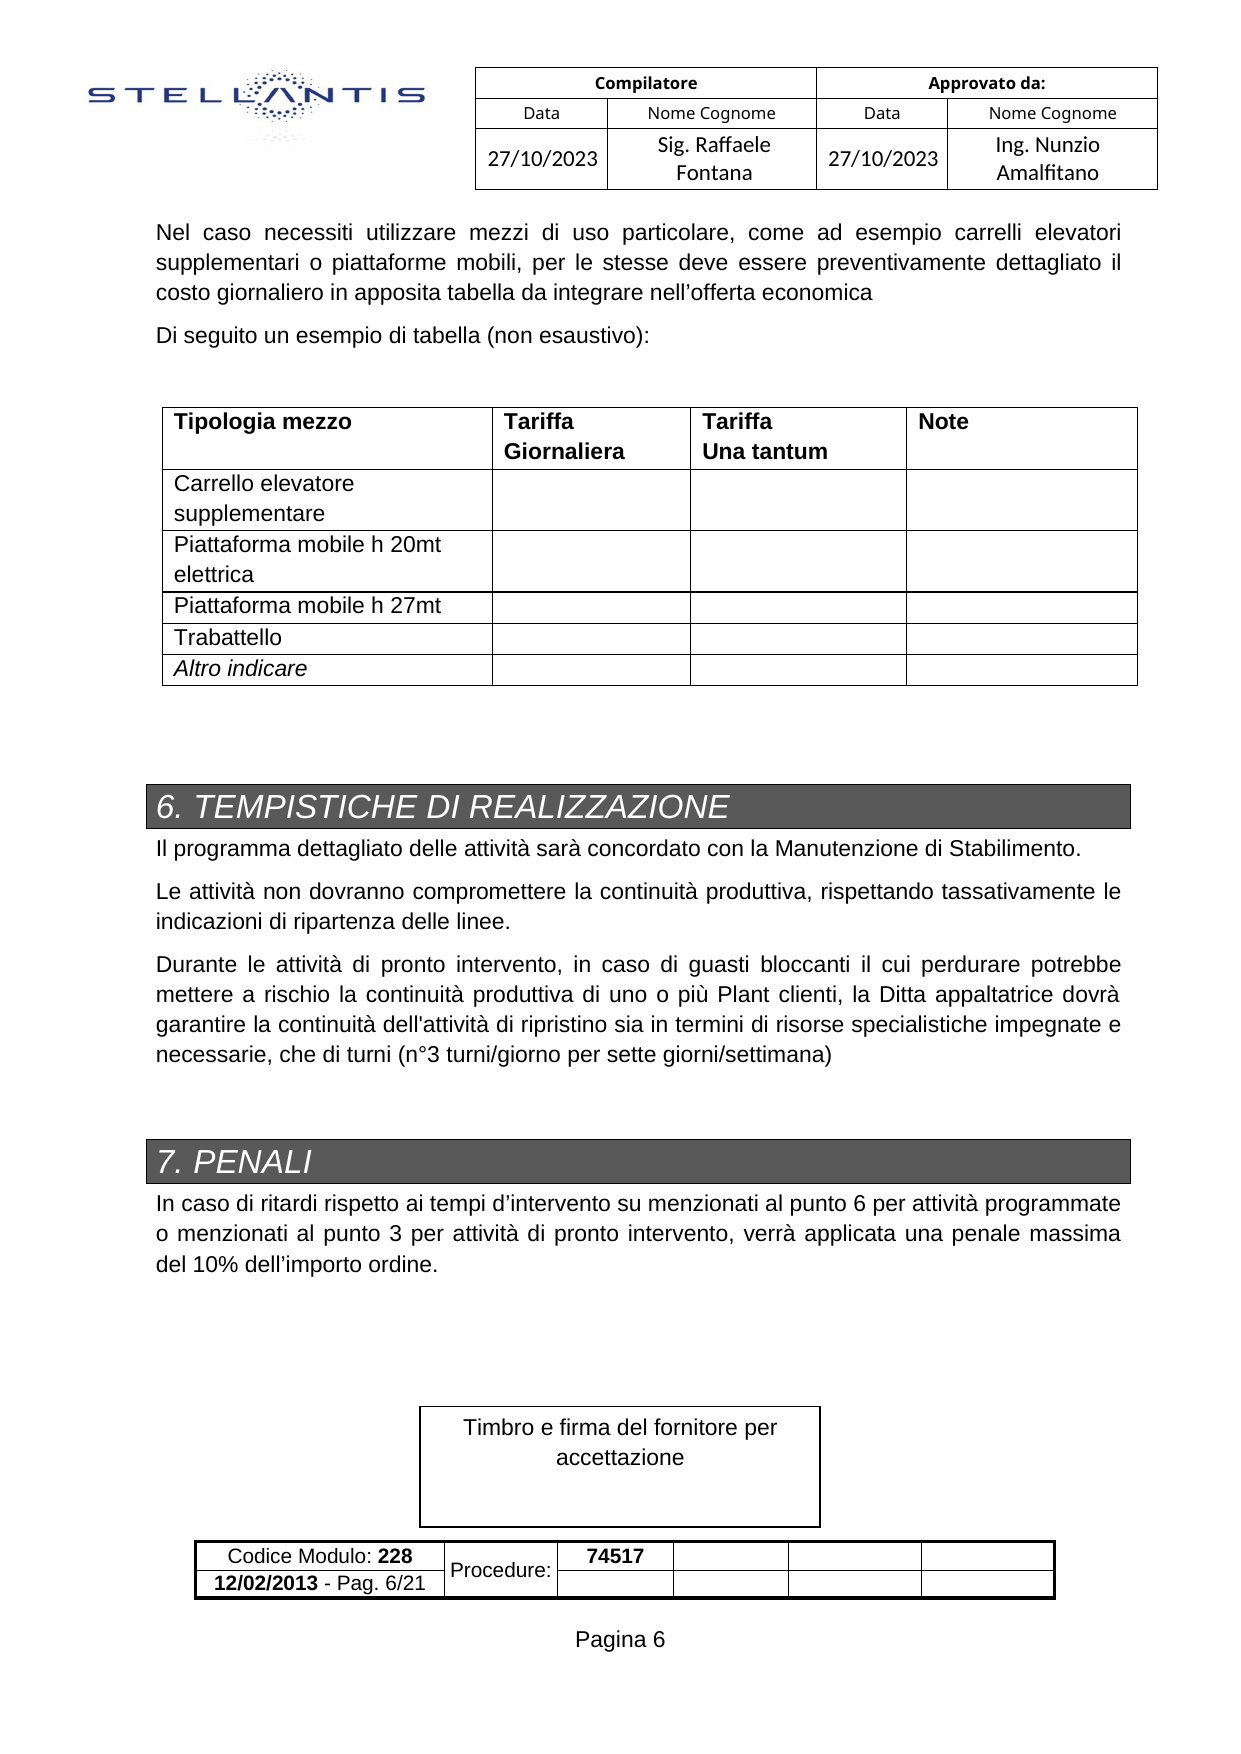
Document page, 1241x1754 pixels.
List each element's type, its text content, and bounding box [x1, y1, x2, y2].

table_cell [691, 624, 906, 654]
table_cell [907, 531, 1137, 591]
table_cell [907, 593, 1137, 623]
picture [81, 67, 433, 188]
table_cell [493, 531, 690, 591]
table_cell [691, 531, 906, 591]
subtitle PENALI [147, 1140, 1130, 1183]
text Di seguito un esempio di tabella (non esaustivo): [156, 322, 1122, 348]
table_cell [493, 593, 690, 623]
table_header Tariffa Giornaliera [493, 408, 690, 468]
text Durante le attività di pronto intervento, in caso di guasti bloccanti il cui perdurare potrebbe mettere a rischio la continuità produttiva di uno o più Plant clienti, la Ditta appaltatrice dovrà garantire la continuità dell'attività di ripristino sia in termini di risorse specialistiche impegnate e necessarie, che di turni (n°3 turni/giorno per sette giorni/settimana) [156, 951, 1122, 1068]
text Le attività non dovranno compromettere la continuità produttiva, rispettando tassativamente le indicazioni di ripartenza delle linee. [156, 878, 1122, 934]
table_cell [691, 470, 906, 530]
table_cell [907, 655, 1137, 685]
table_cell [493, 655, 690, 685]
table_header Tariffa Una tantum [691, 408, 906, 468]
table_header Note [907, 408, 1137, 468]
table_cell [493, 624, 690, 654]
text Il programma dettagliato delle attività sarà concordato con la Manutenzione di Stabilimento. [156, 835, 1122, 861]
table_cell [691, 593, 906, 623]
table_cell Piattaforma mobile h 20mt elettrica [163, 531, 492, 591]
text In caso di ritardi rispetto ai tempi d’intervento su menzionati al punto 6 per attività programmate o menzionati al punto 3 per attività di pronto intervento, verrà applicata una penale massima del 10% dell’importo ordine. [156, 1190, 1122, 1277]
subtitle TEMPISTICHE DI REALIZZAZIONE [147, 785, 1130, 828]
table_cell Trabattello [163, 624, 492, 654]
text Nel caso necessiti utilizzare mezzi di uso particolare, come ad esempio carrelli elevatori supplementari o piattaforme mobili, per le stesse deve essere preventivamente dettagliato il costo giornaliero in apposita tabella da integrare nell’offerta economica [156, 218, 1122, 305]
table_cell [907, 470, 1137, 530]
table_cell Carrello elevatore supplementare [163, 470, 492, 530]
table_cell [691, 655, 906, 685]
table_cell [493, 470, 690, 530]
table_cell Piattaforma mobile h 27mt [163, 593, 492, 623]
table_cell Altro indicare [163, 655, 492, 685]
table_header Tipologia mezzo [163, 408, 492, 468]
table_cell [907, 624, 1137, 654]
